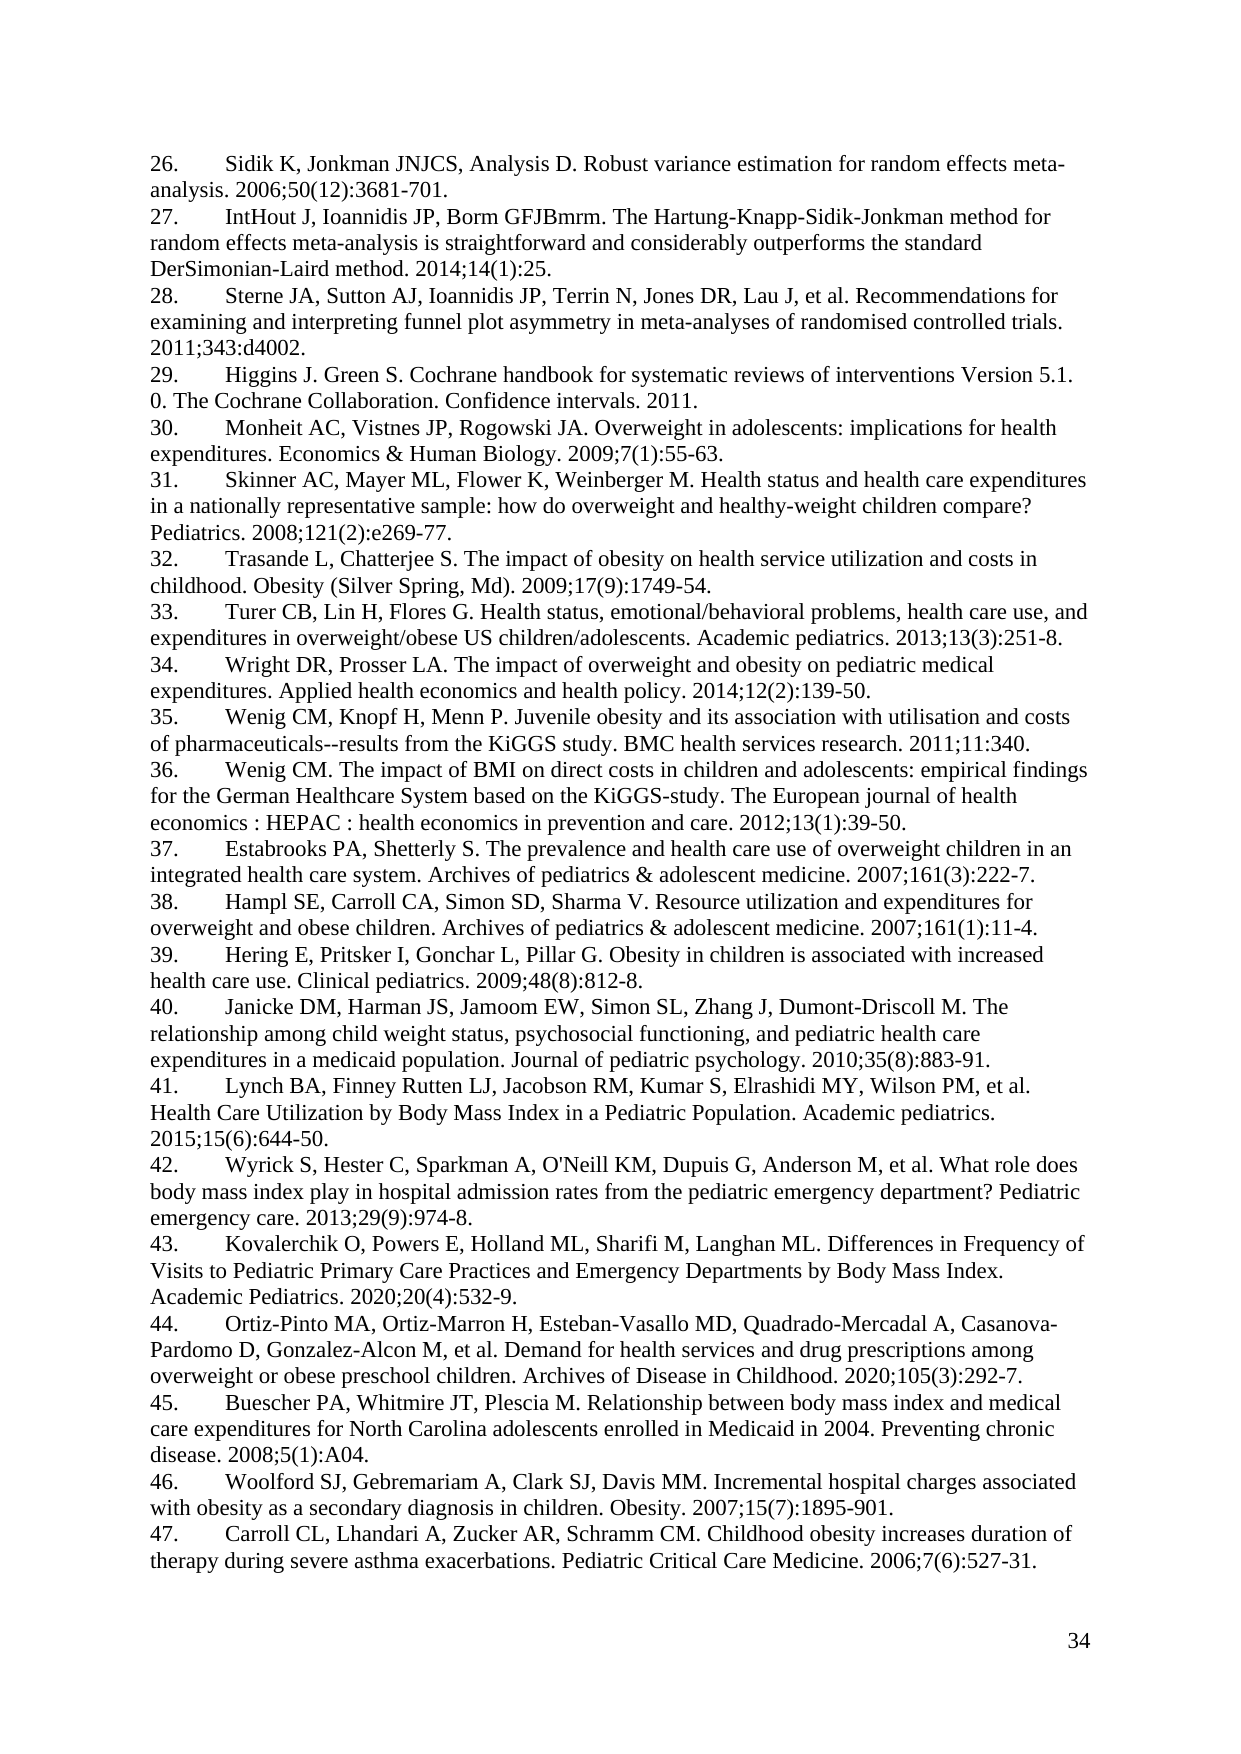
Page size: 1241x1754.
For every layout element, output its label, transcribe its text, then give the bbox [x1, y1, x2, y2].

text 32. Trasande L, Chatterjee S. The impact of obesity on health service utilization and costs in childhood. Obesity (Silver Spring, Md). 2009;17(9):1749-54. [150, 545, 1090, 598]
text 36. Wenig CM. The impact of BMI on direct costs in children and adolescents: empirical findings for the German Healthcare System based on the KiGGS-study. The European journal of health economics : HEPAC : health economics in prevention and care. 2012;13(1):39-50. [150, 756, 1090, 835]
text 34. Wright DR, Prosser LA. The impact of overweight and obesity on pediatric medical expenditures. Applied health economics and health policy. 2014;12(2):139-50. [150, 651, 1090, 703]
text 38. Hampl SE, Carroll CA, Simon SD, Sharma V. Resource utilization and expenditures for overweight and obese children. Archives of pediatrics & adolescent medicine. 2007;161(1):11-4. [150, 888, 1090, 941]
text 26. Sidik K, Jonkman JNJCS, Analysis D. Robust variance estimation for random effects meta-analysis. 2006;50(12):3681-701. [150, 150, 1090, 203]
text 45. Buescher PA, Whitmire JT, Plescia M. Relationship between body mass index and medical care expenditures for North Carolina adolescents enrolled in Medicaid in 2004. Preventing chronic disease. 2008;5(1):A04. [150, 1389, 1090, 1468]
text 31. Skinner AC, Mayer ML, Flower K, Weinberger M. Health status and health care expenditures in a nationally representative sample: how do overweight and healthy-weight children compare? Pediatrics. 2008;121(2):e269-77. [150, 466, 1090, 545]
text 47. Carroll CL, Lhandari A, Zucker AR, Schramm CM. Childhood obesity increases duration of therapy during severe asthma exacerbations. Pediatric Critical Care Medicine. 2006;7(6):527-31. [150, 1520, 1090, 1573]
text 43. Kovalerchik O, Powers E, Holland ML, Sharifi M, Langhan ML. Differences in Frequency of Visits to Pediatric Primary Care Practices and Emergency Departments by Body Mass Index. Academic Pediatrics. 2020;20(4):532-9. [150, 1231, 1090, 1309]
text 35. Wenig CM, Knopf H, Menn P. Juvenile obesity and its association with utilisation and costs of pharmaceuticals--results from the KiGGS study. BMC health services research. 2011;11:340. [150, 703, 1090, 756]
text 29. Higgins J. Green S. Cochrane handbook for systematic reviews of interventions Version 5.1. 0. The Cochrane Collaboration. Confidence intervals. 2011. [150, 361, 1090, 413]
text 39. Hering E, Pritsker I, Gonchar L, Pillar G. Obesity in children is associated with increased health care use. Clinical pediatrics. 2009;48(8):812-8. [150, 941, 1090, 993]
text 41. Lynch BA, Finney Rutten LJ, Jacobson RM, Kumar S, Elrashidi MY, Wilson PM, et al. Health Care Utilization by Body Mass Index in a Pediatric Population. Academic pediatrics. 2015;15(6):644-50. [150, 1072, 1090, 1151]
text 44. Ortiz-Pinto MA, Ortiz-Marron H, Esteban-Vasallo MD, Quadrado-Mercadal A, Casanova-Pardomo D, Gonzalez-Alcon M, et al. Demand for health services and drug prescriptions among overweight or obese preschool children. Archives of Disease in Childhood. 2020;105(3):292-7. [150, 1309, 1090, 1389]
text 46. Woolford SJ, Gebremariam A, Clark SJ, Davis MM. Incremental hospital charges associated with obesity as a secondary diagnosis in children. Obesity. 2007;15(7):1895-901. [150, 1468, 1090, 1520]
text 40. Janicke DM, Harman JS, Jamoom EW, Simon SL, Zhang J, Dumont-Driscoll M. The relationship among child weight status, psychosocial functioning, and pediatric health care expenditures in a medicaid population. Journal of pediatric psychology. 2010;35(8):883-91. [150, 993, 1090, 1072]
text 37. Estabrooks PA, Shetterly S. The prevalence and health care use of overweight children in an integrated health care system. Archives of pediatrics & adolescent medicine. 2007;161(3):222-7. [150, 835, 1090, 888]
text 30. Monheit AC, Vistnes JP, Rogowski JA. Overweight in adolescents: implications for health expenditures. Economics & Human Biology. 2009;7(1):55-63. [150, 413, 1090, 466]
text 42. Wyrick S, Hester C, Sparkman A, O'Neill KM, Dupuis G, Anderson M, et al. What role does body mass index play in hospital admission rates from the pediatric emergency department? Pediatric emergency care. 2013;29(9):974-8. [150, 1151, 1090, 1231]
text 28. Sterne JA, Sutton AJ, Ioannidis JP, Terrin N, Jones DR, Lau J, et al. Recommendations for examining and interpreting funnel plot asymmetry in meta-analyses of randomised controlled trials. 2011;343:d4002. [150, 282, 1090, 361]
text 33. Turer CB, Lin H, Flores G. Health status, emotional/behavioral problems, health care use, and expenditures in overweight/obese US children/adolescents. Academic pediatrics. 2013;13(3):251-8. [150, 598, 1090, 651]
text 27. IntHout J, Ioannidis JP, Borm GFJBmrm. The Hartung-Knapp-Sidik-Jonkman method for random effects meta-analysis is straightforward and considerably outperforms the standard DerSimonian-Laird method. 2014;14(1):25. [150, 203, 1090, 282]
